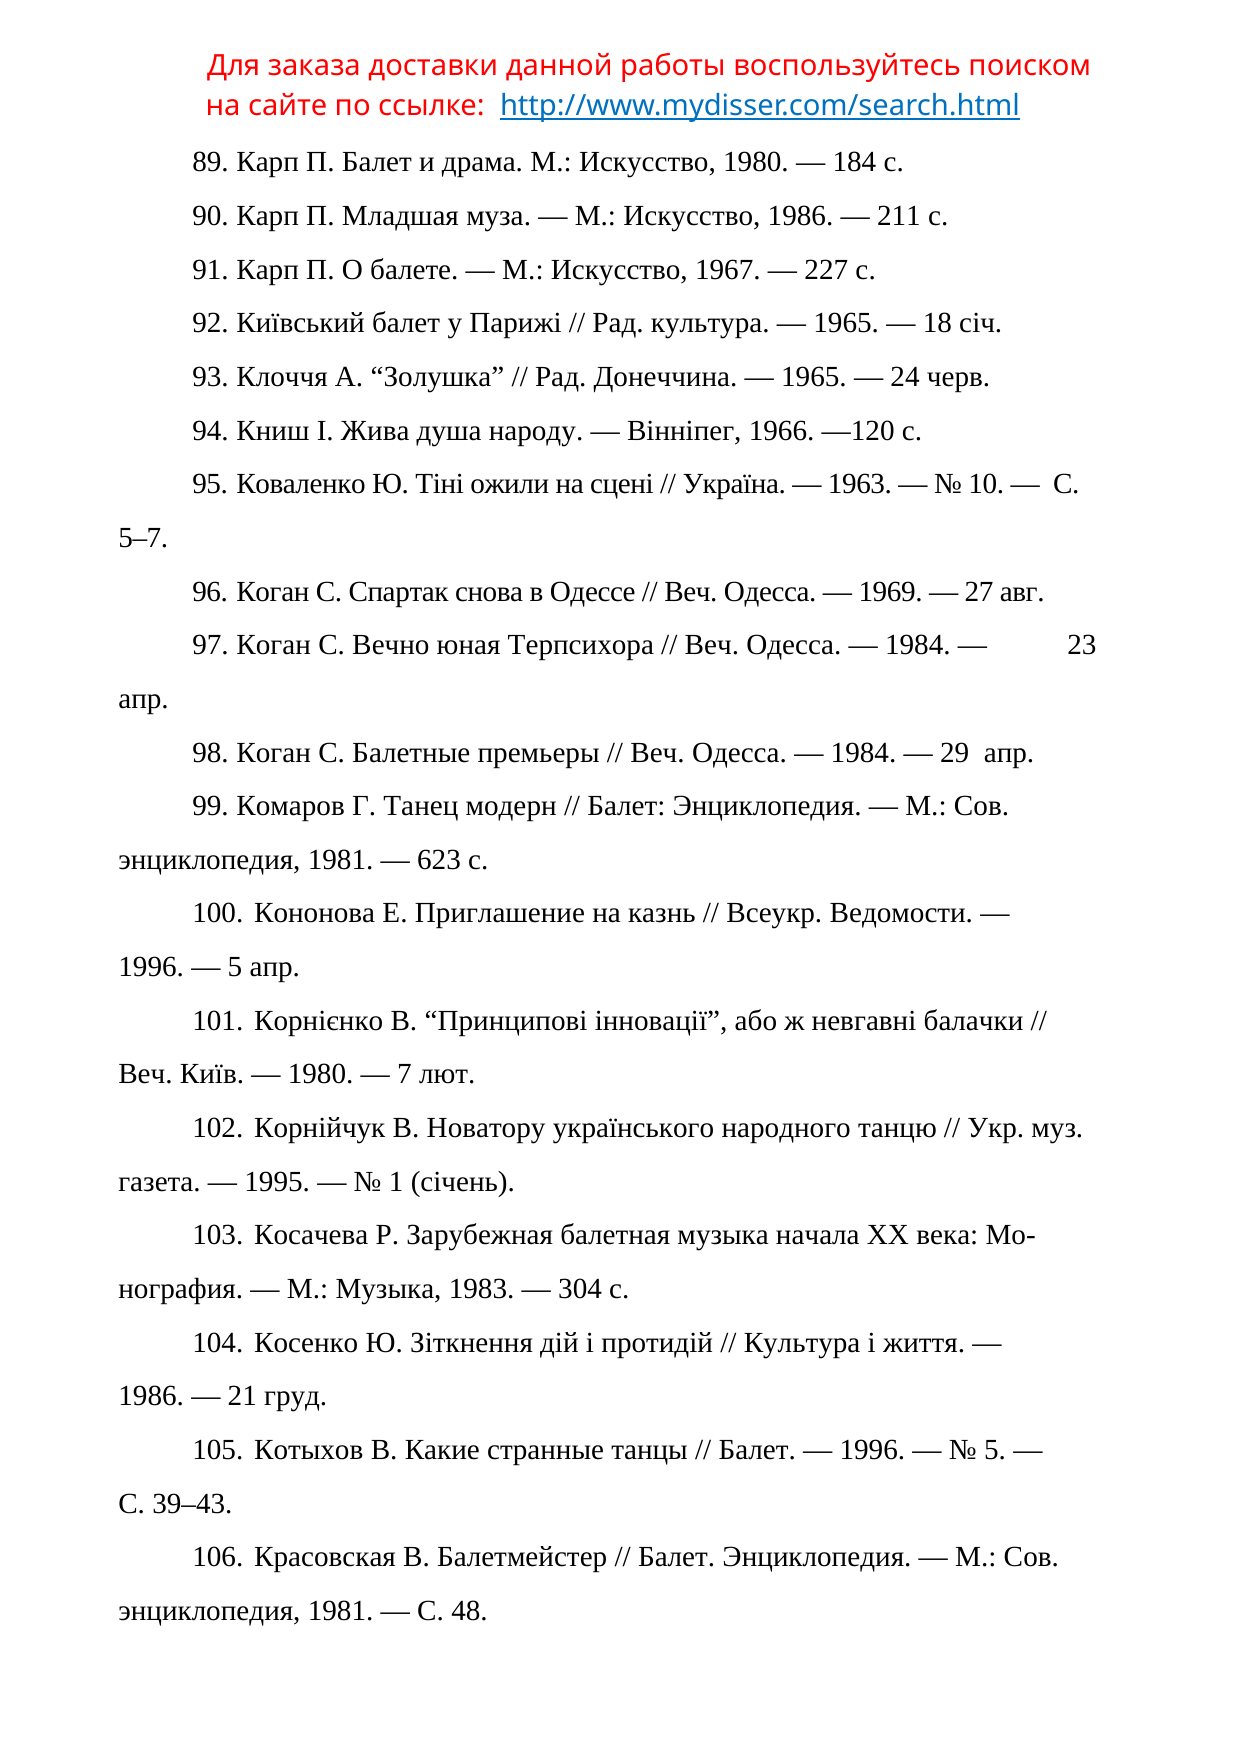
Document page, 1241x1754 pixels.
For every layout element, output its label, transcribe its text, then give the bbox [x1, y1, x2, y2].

list Комаров Г. Танец модерн // Балет: Энциклопедия. — М.: Сов. энциклопедия, 1981. — 623 с. [118, 788, 1107, 876]
list Корнієнко В. “Принципові інновації”, або ж невгавні балачки // Веч. Київ. — 1980. — 7 лют. [118, 1003, 1107, 1090]
list Красовская В. Балетмейстер // Балет. Энциклопедия. — М.: Сов. энциклопедия, 1981. –– С. 48. [118, 1539, 1107, 1627]
list Коваленко Ю. Тіні ожили на сцені // Україна. — 1963. — № 10. — С. 5–7. [118, 466, 1107, 554]
list Клоччя А. “Золушка” // Рад. Донеччина. — 1965. — 24 черв. [118, 359, 1107, 393]
list Косачева Р. Зарубежная балетная музыка начала ХХ века: Мо-нография. — М.: Музыка, 1983. — 304 с. [118, 1217, 1107, 1305]
list Кононова Е. Приглашение на казнь // Всеукр. Ведомости. — 1996. — 5 апр. [118, 896, 1107, 983]
list Карп П. Балет и драма. М.: Искусство, 1980. — 184 с. [118, 144, 1107, 178]
list Книш І. Жива душа народу. — Вінніпег, 1966. —120 с. [118, 413, 1107, 446]
list Карп П. О балете. — М.: Искусство, 1967. — 227 с. [118, 252, 1107, 285]
list Карп П. Младшая муза. — М.: Искусство, 1986. — 211 с. [118, 198, 1107, 232]
list Коган С. Вечно юная Терпсихора // Веч. Одесса. — 1984. — 23 апр. [118, 627, 1107, 714]
list Київський балет у Парижі // Рад. культура. — 1965. — 18 січ. [118, 306, 1107, 339]
list Котыхов В. Какие странные танцы // Балет. — 1996. — № 5. — С. 39–43. [118, 1432, 1107, 1519]
list Косенко Ю. Зіткнення дій і протидій // Культура і життя. — 1986. — 21 груд. [118, 1325, 1107, 1412]
list Корнійчук В. Новатору українського народного танцю // Укр. муз. газета. — 1995. — № 1 (січень). [118, 1110, 1107, 1197]
list Коган С. Балетные премьеры // Веч. Одесса. — 1984. — 29 апр. [118, 735, 1107, 768]
list Коган С. Спартак снова в Одессе // Веч. Одесса. — 1969. — 27 авг. [118, 574, 1107, 607]
